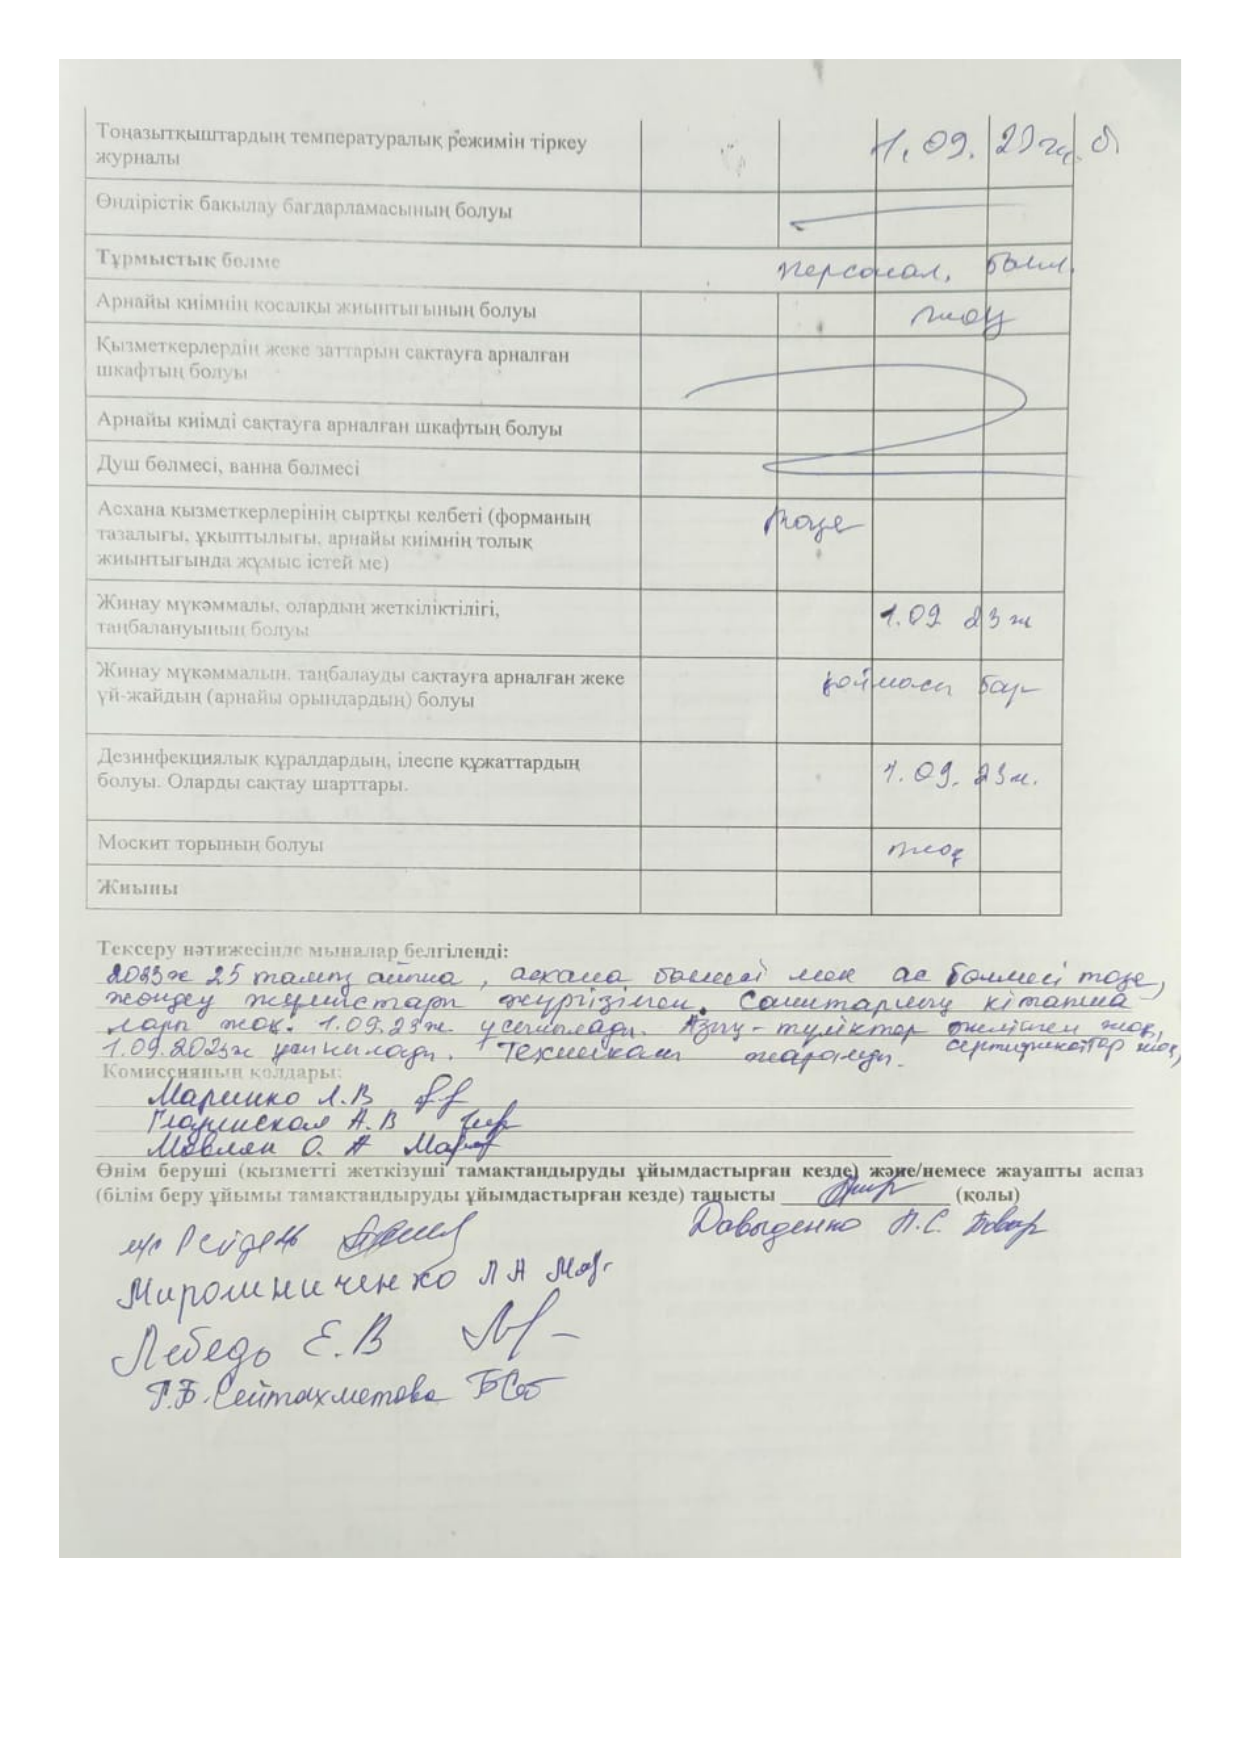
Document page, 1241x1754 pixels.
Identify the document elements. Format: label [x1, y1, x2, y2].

picture [59, 59, 1182, 1558]
